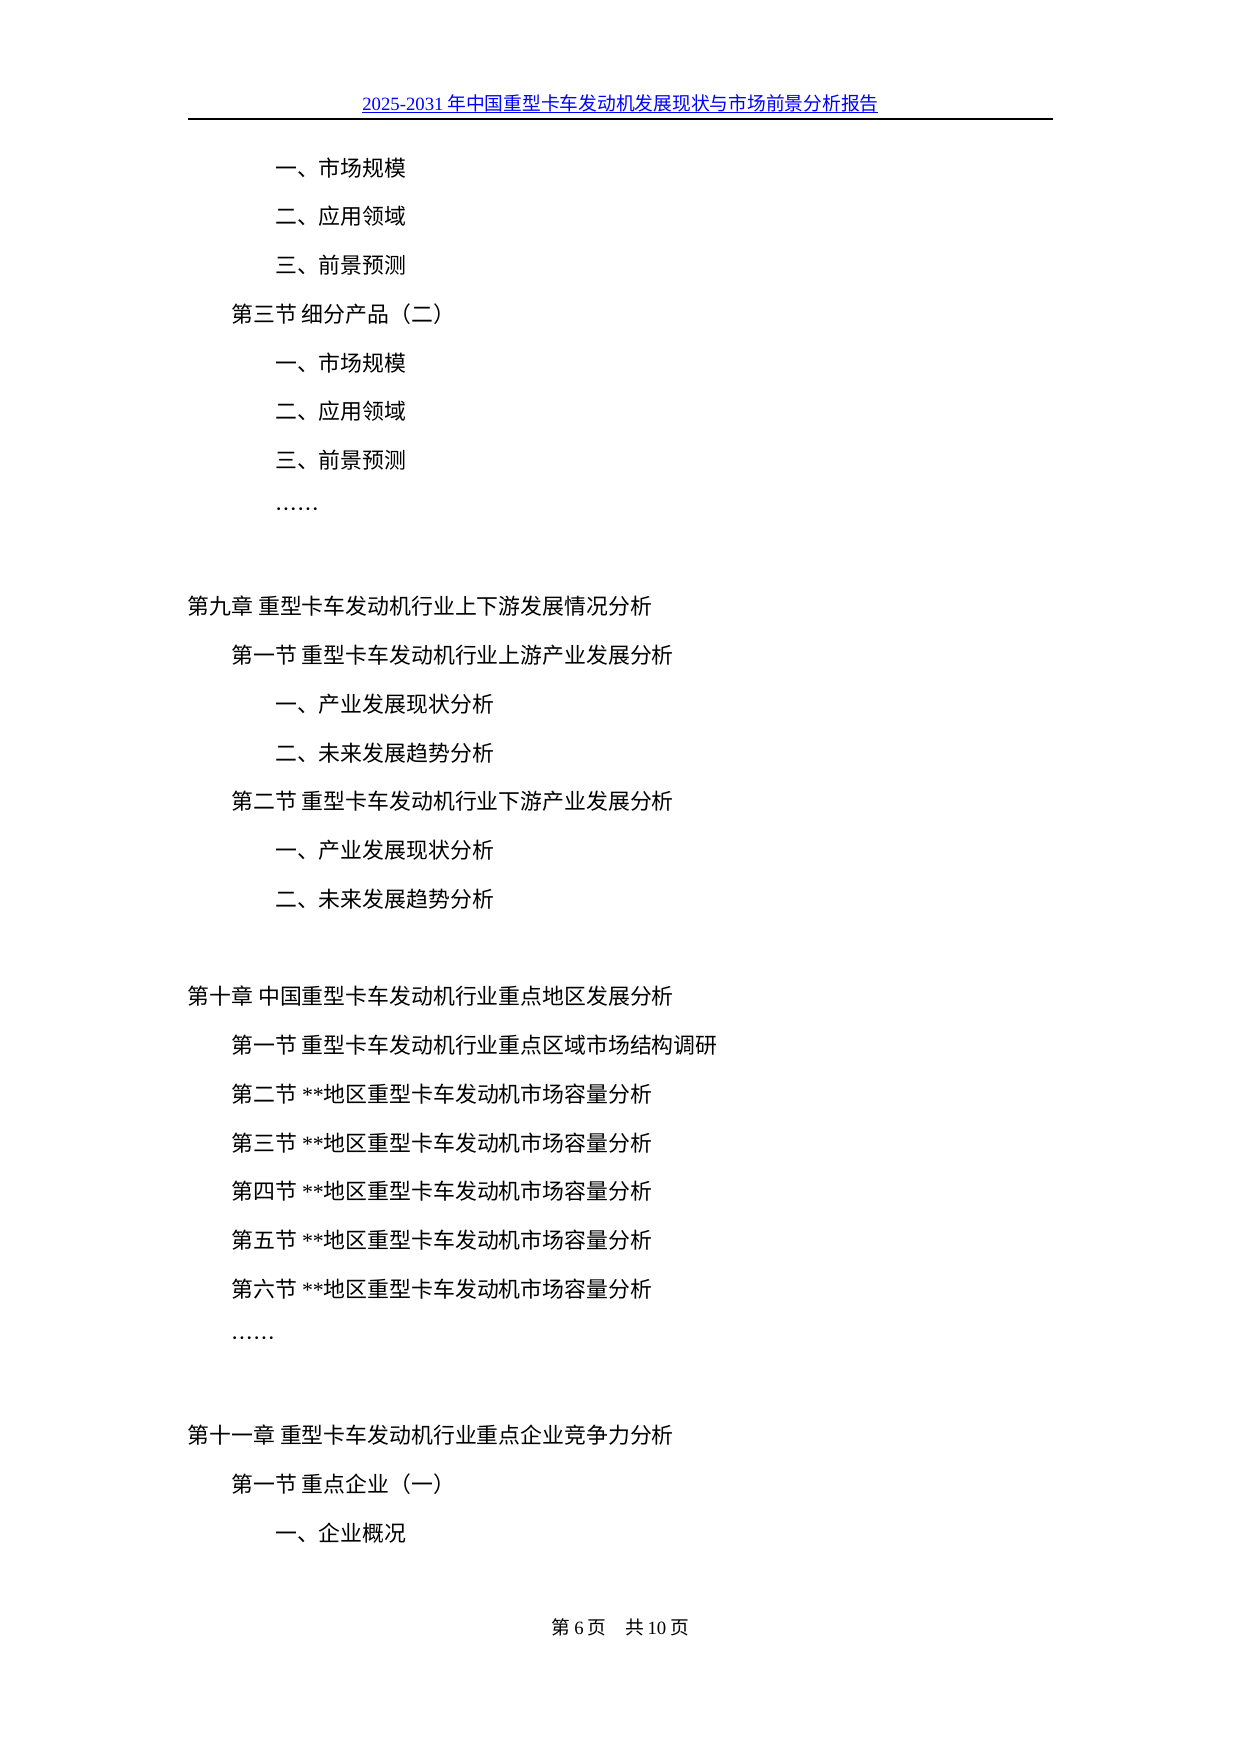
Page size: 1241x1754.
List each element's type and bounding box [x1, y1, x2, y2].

text [187, 150, 1053, 1548]
